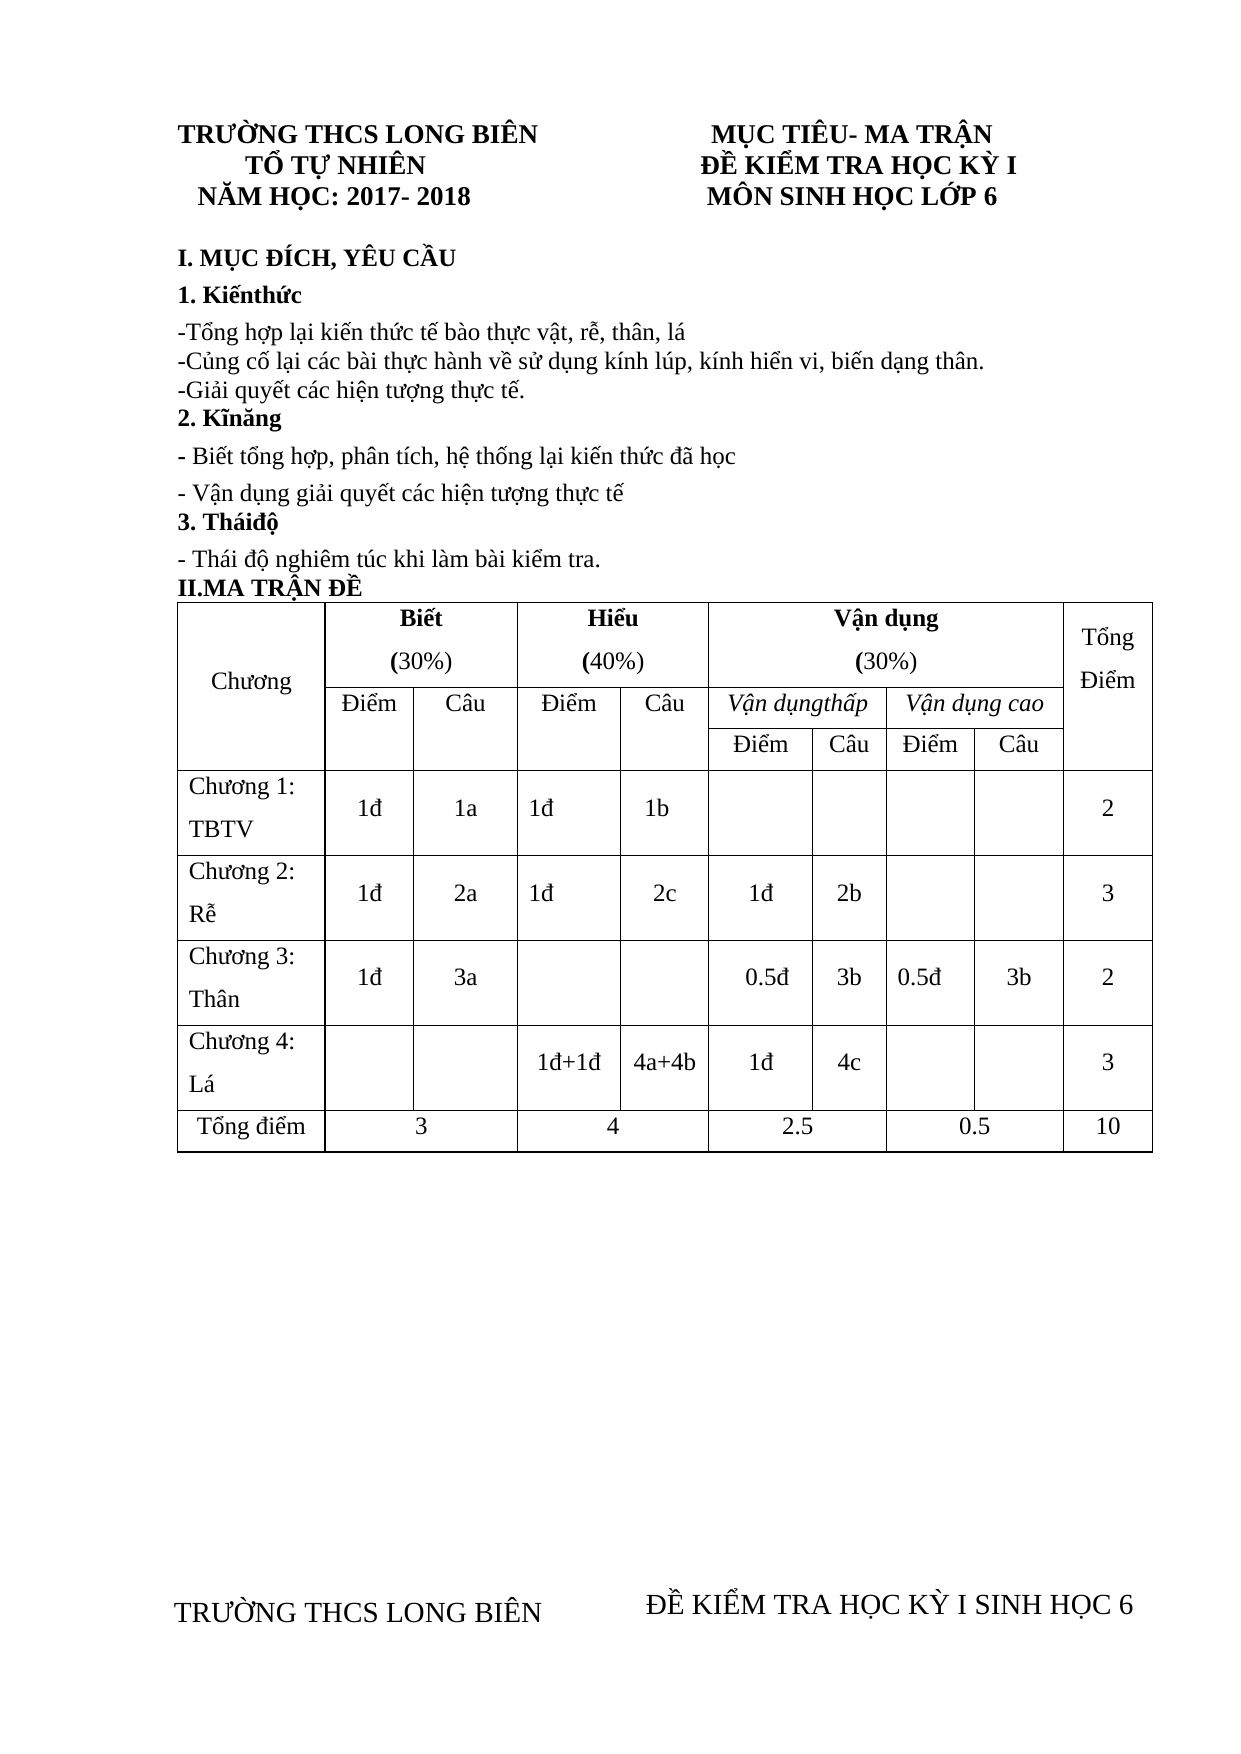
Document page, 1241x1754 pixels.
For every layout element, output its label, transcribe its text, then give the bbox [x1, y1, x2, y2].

table_cell 4c [813, 1026, 886, 1110]
table_cell Câu [414, 688, 517, 770]
table_cell 2b [813, 856, 886, 940]
table_cell [887, 856, 974, 940]
table_cell Tổng điểm [178, 1111, 324, 1151]
table_cell 1đ [518, 856, 620, 940]
table_header Vận dụng (30%) [709, 603, 1063, 687]
text 2. Kĩnăng [177, 403, 1122, 432]
table_cell 1đ [709, 856, 812, 940]
table_cell [813, 771, 886, 855]
table_cell 0.5 [887, 1111, 1063, 1151]
table_cell [975, 771, 1063, 855]
table_header Tổng Điểm [1064, 603, 1152, 770]
table_cell 3b [975, 941, 1063, 1025]
table_cell Chương 1: TBTV [178, 771, 324, 855]
table_cell [326, 1026, 413, 1110]
table_cell Chương 3: Thân [178, 941, 324, 1025]
table_cell 1đ [326, 771, 413, 855]
table_cell [975, 1026, 1063, 1110]
table_cell [621, 941, 708, 1025]
table_cell 1đ [518, 771, 620, 855]
table_cell 4 [518, 1111, 708, 1151]
table_cell Điểm [887, 729, 974, 770]
table_header Chương [178, 603, 324, 770]
table_cell 3 [1064, 856, 1152, 940]
table_cell 0.5đ [709, 941, 812, 1025]
text I. MỤC ĐÍCH, YÊU CẦU [177, 243, 1122, 271]
table_cell Vận dụng cao [887, 688, 1063, 728]
table_cell 1a [414, 771, 517, 855]
table_header Hiểu (40%) [518, 603, 708, 687]
table_cell [709, 771, 812, 855]
table_cell [414, 1026, 517, 1110]
table_cell 1đ [326, 941, 413, 1025]
text -Củng cố lại các bài thực hành về sử dụng kính lúp, kính hiển vi, biến dạng thân. [177, 346, 1122, 375]
table_cell 1đ [326, 856, 413, 940]
table_cell 2 [1064, 771, 1152, 855]
text - Vận dụng giải quyết các hiện tượng thực tế [177, 478, 1122, 507]
table_cell 1đ [709, 1026, 812, 1110]
table_cell [887, 1026, 974, 1110]
table_cell Điểm [709, 729, 812, 770]
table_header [163, 1227, 591, 1629]
text -Tổng hợp lại kiến thức tế bào thực vật, rễ, thân, lá [177, 317, 1122, 346]
table_header MỤC TIÊU- MA TRẬN ĐỀ KIỂM TRA HỌC KỲ I MÔN SINH HỌC LỚP 6 [570, 118, 1133, 243]
table_cell 1b [621, 771, 708, 855]
table_cell Chương 2: Rễ [178, 856, 324, 940]
table_cell [518, 941, 620, 1025]
table_cell 3 [326, 1111, 517, 1151]
table_cell 2a [414, 856, 517, 940]
table_cell 10 [1064, 1111, 1152, 1151]
table_cell Câu [813, 729, 886, 770]
table_cell 2 [1064, 941, 1152, 1025]
table_cell 3a [414, 941, 517, 1025]
table_cell Điểm [326, 688, 413, 770]
table_cell 0.5đ [887, 941, 974, 1025]
table_cell Câu [975, 729, 1063, 770]
text 3. Tháiđộ [177, 507, 1122, 536]
text -Giải quyết các hiện tượng thực tế. [177, 375, 1122, 403]
text - Biết tổng hợp, phân tích, hệ thống lại kiến thức đã học [177, 441, 1122, 469]
table_cell 2.5 [709, 1111, 886, 1151]
text 1. Kiếnthức [177, 280, 1122, 309]
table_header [591, 1227, 1240, 1629]
table_cell 3 [1064, 1026, 1152, 1110]
table_cell [887, 771, 974, 855]
table_cell 4a+4b [621, 1026, 708, 1110]
table_cell 2c [621, 856, 708, 940]
table_cell Chương 4: Lá [178, 1026, 324, 1110]
table_header TRƯỜNG THCS LONG BIÊN TỔ TỰ NHIÊN NĂM HỌC: 2017- 2018 [166, 118, 570, 243]
text II.MA TRẬN ĐỀ [177, 573, 1122, 602]
table_cell 3b [813, 941, 886, 1025]
table_cell [975, 856, 1063, 940]
text - Thái độ nghiêm túc khi làm bài kiểm tra. [177, 544, 1122, 573]
table_cell Điểm [518, 688, 620, 770]
table_header Biết (30%) [326, 603, 517, 687]
table_cell Câu [621, 688, 708, 770]
table_cell 1đ+1đ [518, 1026, 620, 1110]
table_cell Vận dụngthấp [709, 688, 886, 728]
